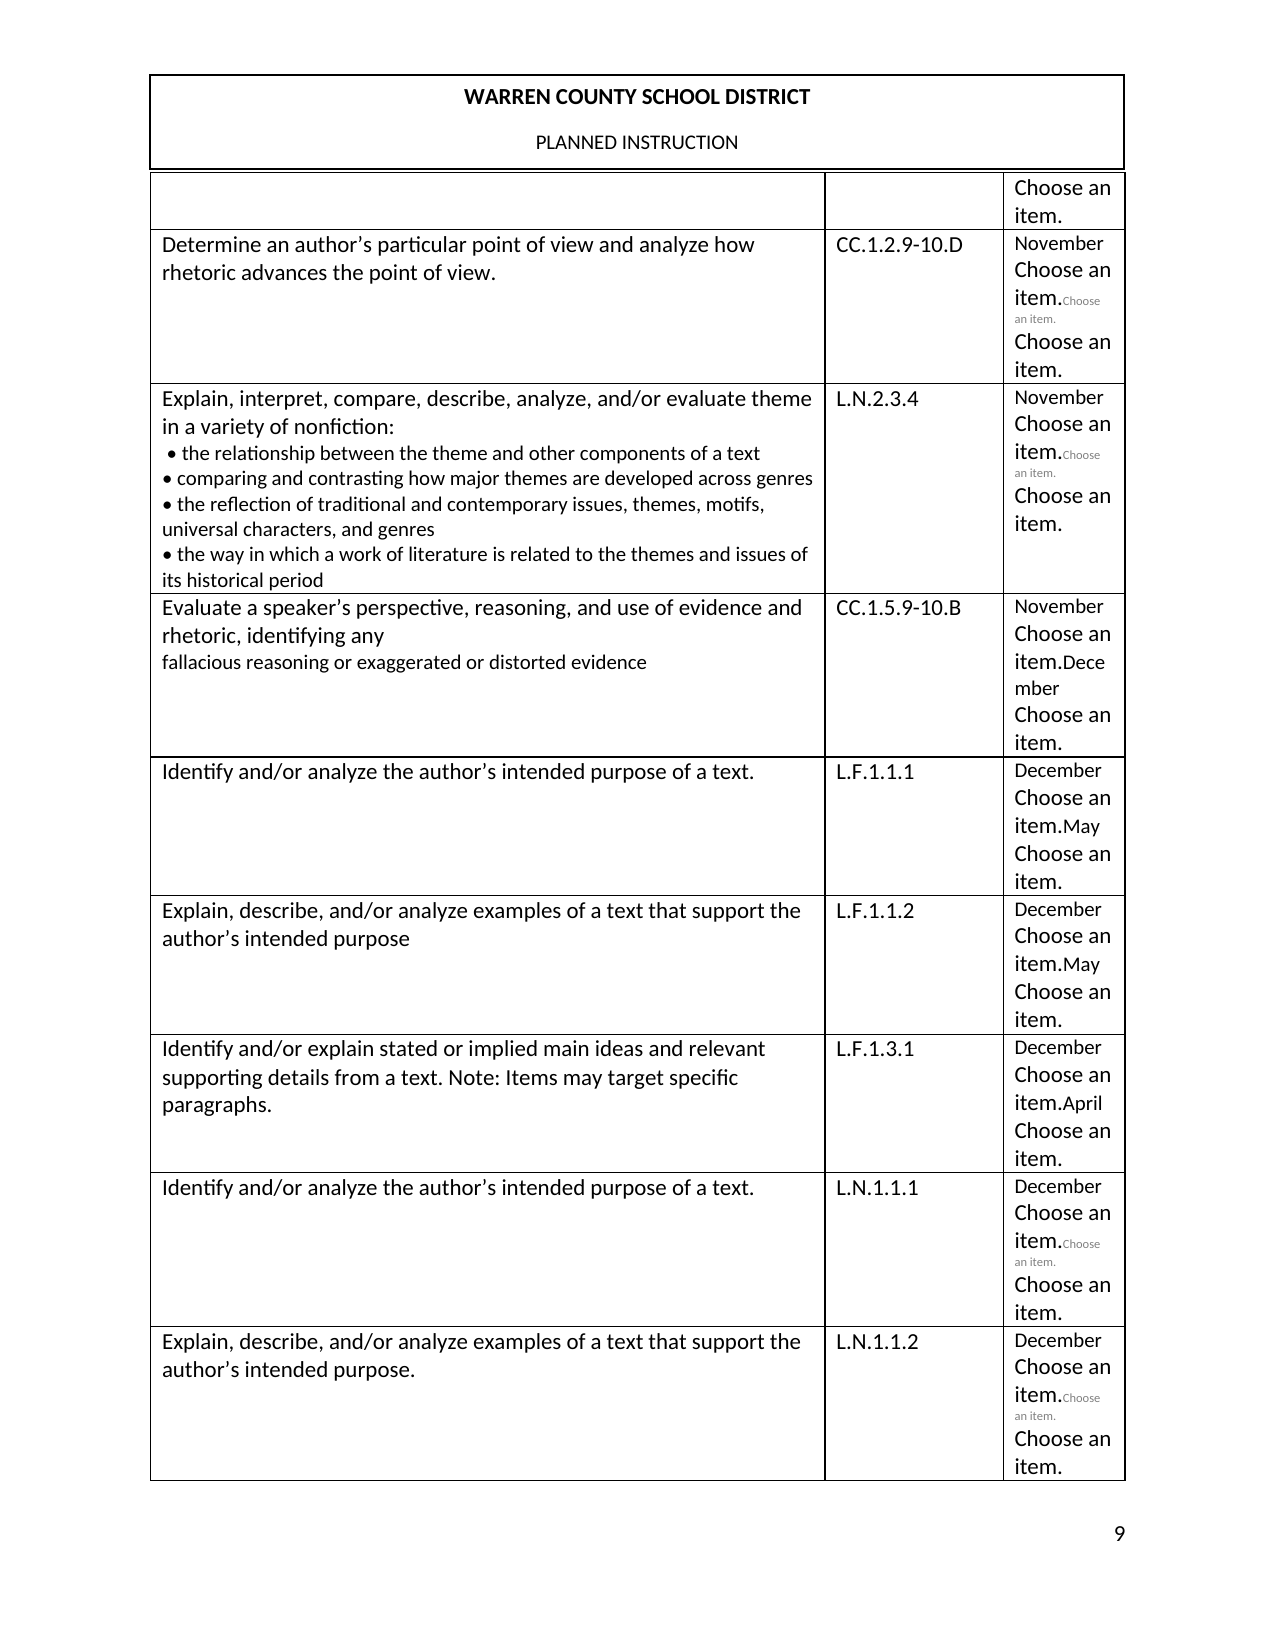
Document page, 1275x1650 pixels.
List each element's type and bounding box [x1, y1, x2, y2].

table_cell [1004, 594, 1124, 756]
table_cell [1004, 384, 1124, 592]
table_cell [1004, 758, 1124, 895]
table_cell [1004, 1173, 1124, 1326]
table_cell [1004, 230, 1124, 383]
table_cell [1004, 896, 1124, 1033]
table_cell [1004, 173, 1124, 229]
table_cell [1004, 1327, 1124, 1480]
table_cell [1004, 1035, 1124, 1172]
